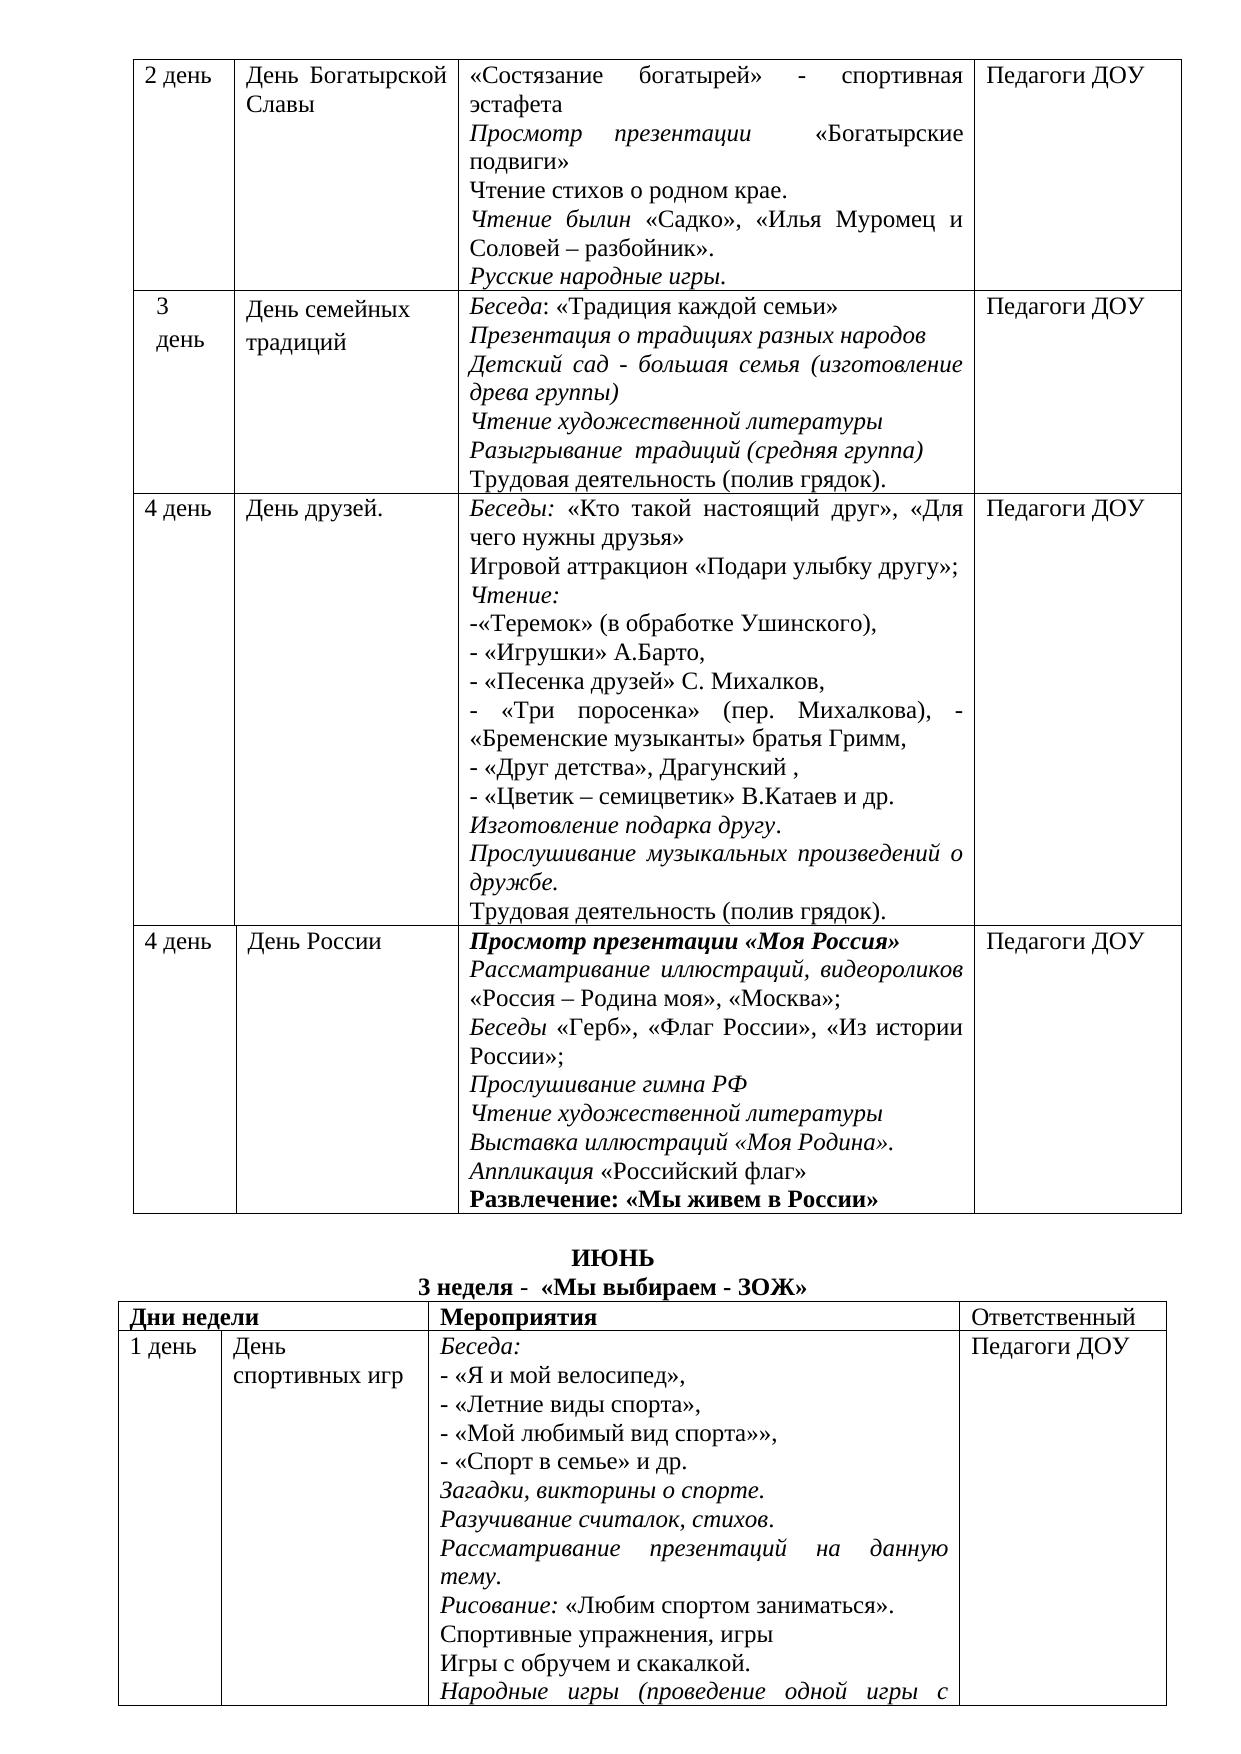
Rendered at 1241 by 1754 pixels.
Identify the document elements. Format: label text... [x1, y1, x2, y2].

text ИЮНЬ [133, 1243, 1092, 1272]
table_cell День друзей. [235, 494, 458, 925]
table_cell Педагоги ДОУ [975, 291, 1181, 492]
table_header Ответственный [960, 1302, 1166, 1330]
text 3 неделя - «Мы выбираем - ЗОЖ» [133, 1272, 1092, 1301]
table_cell Просмотр презентации «Моя Россия» Рассматривание иллюстраций, видеороликов «Россия – Родина моя», «Москва»; Беседы «Герб», «Флаг России», «Из истории России»; Прослушивание гимна РФ Чтение художественной литературы Выставка иллюстраций «Моя Родина». Аппликация «Российский флаг» Развлечение: «Мы живем в России» [459, 926, 974, 1213]
table_cell Беседы: «Кто такой настоящий друг», «Для чего нужны друзья» Игровой аттракцион «Подари улыбку другу»; Чтение: -«Теремок» (в обработке Ушинского), - «Игрушки» А.Барто, - «Песенка друзей» С. Михалков, - «Три поросенка» (пер. Михалкова), - «Бременские музыканты» братья Гримм, - «Друг детства», Драгунский , - «Цветик – семицветик» В.Катаев и др. Изготовление подарка другу. Прослушивание музыкальных произведений о дружбе. Трудовая деятельность (полив грядок). [459, 494, 974, 925]
table_cell 4 день [134, 494, 234, 925]
table_cell День семейных традиций [235, 291, 458, 492]
table_cell 1 день [119, 1331, 221, 1705]
table_cell 4 день [134, 926, 236, 1213]
table_header Дни недели [119, 1302, 428, 1330]
table_cell Педагоги ДОУ [960, 1331, 1166, 1705]
table_header Мероприятия [429, 1302, 959, 1330]
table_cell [429, 1331, 959, 1705]
table_cell День России [237, 926, 458, 1213]
table_cell Беседа: «Традиция каждой семьи» Презентация о традициях разных народов Детский сад - большая семья (изготовление древа группы) Чтение художественной литературы Разыгрывание традиций (средняя группа) Трудовая деятельность (полив грядок). [459, 291, 974, 492]
table_cell 2 день [134, 60, 234, 290]
table_cell «Состязание богатырей» - спортивная эстафета Просмотр презентации «Богатырские подвиги» Чтение стихов о родном крае. Чтение былин «Садко», «Илья Муромец и Соловей – разбойник». Русские народные игры. [459, 60, 974, 290]
table_cell Педагоги ДОУ [975, 494, 1181, 925]
table_cell День Богатырской Славы [235, 60, 458, 290]
table_cell Педагоги ДОУ [975, 60, 1181, 290]
table_cell Педагоги ДОУ [975, 926, 1181, 1213]
table_cell 3 день [134, 291, 234, 492]
table_cell День спортивных игр [222, 1331, 428, 1705]
